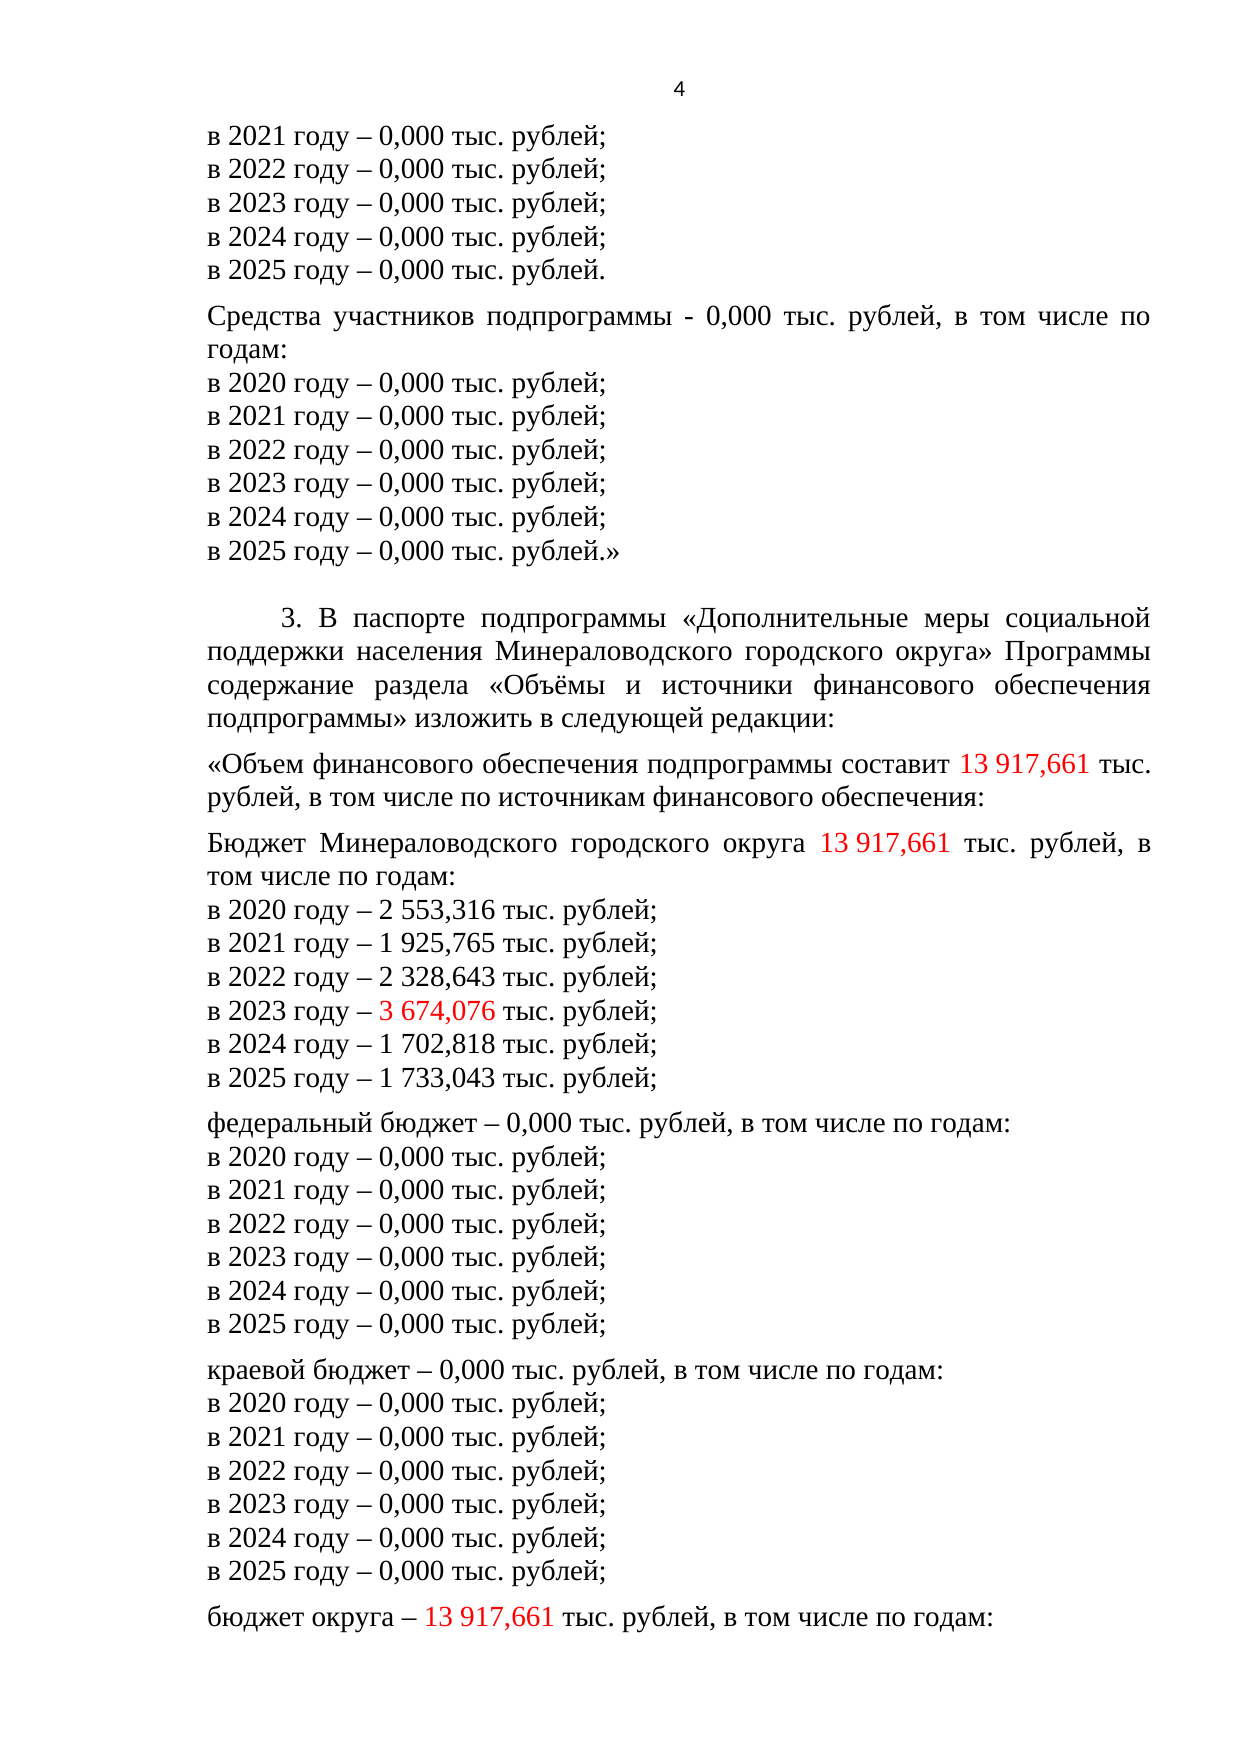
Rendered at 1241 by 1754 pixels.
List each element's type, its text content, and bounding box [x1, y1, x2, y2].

text «Объем финансового обеспечения подпрограммы составит 13 917,661 тыс. рублей, в том числе по источникам финансового обеспечения: [207, 746, 1152, 813]
text Средства участников подпрограммы - 0,000 тыс. рублей, в том числе по годам: [207, 298, 1152, 365]
text в 2025 году – 0,000 тыс. рублей; [207, 1553, 1152, 1587]
text в 2025 году – 0,000 тыс. рублей; [207, 1306, 1152, 1340]
list в 2022 году – 0,000 тыс. рублей; [207, 152, 1152, 185]
text в 2020 году – 0,000 тыс. рублей; [207, 1139, 1152, 1172]
text бюджет округа – 13 917,661 тыс. рублей, в том числе по годам: [207, 1599, 1152, 1632]
text в 2020 году – 0,000 тыс. рублей; [207, 1386, 1152, 1419]
text в 2022 году – 2 328,643 тыс. рублей; [207, 959, 1152, 993]
list в 2024 году – 0,000 тыс. рублей; [207, 219, 1152, 252]
text в 2021 году – 0,000 тыс. рублей; [207, 1419, 1152, 1453]
list 3. В паспорте подпрограммы «Дополнительные меры социальной поддержки населения Минераловодского городского округа» Программы содержание раздела «Объёмы и источники финансового обеспечения подпрограммы» изложить в следующей редакции: [207, 600, 1152, 734]
list в 2021 году – 0,000 тыс. рублей; [207, 398, 1152, 432]
text в 2023 году – 0,000 тыс. рублей; [207, 1239, 1152, 1273]
list в 2025 году – 0,000 тыс. рублей.» [207, 533, 1152, 566]
text в 2023 году – 3 674,076 тыс. рублей; [207, 993, 1152, 1026]
list в 2021 году – 0,000 тыс. рублей; [207, 118, 1152, 152]
text федеральный бюджет – 0,000 тыс. рублей, в том числе по годам: [207, 1105, 1152, 1139]
list в 2023 году – 0,000 тыс. рублей; [207, 466, 1152, 499]
text в 2020 году – 2 553,316 тыс. рублей; [207, 892, 1152, 926]
text в 2021 году – 1 925,765 тыс. рублей; [207, 926, 1152, 959]
list в 2025 году – 0,000 тыс. рублей. [207, 252, 1152, 286]
text в 2025 году – 1 733,043 тыс. рублей; [207, 1060, 1152, 1093]
text Бюджет Минераловодского городского округа 13 917,661 тыс. рублей, в том числе по годам: [207, 825, 1152, 892]
list в 2023 году – 0,000 тыс. рублей; [207, 185, 1152, 219]
text краевой бюджет – 0,000 тыс. рублей, в том числе по годам: [207, 1352, 1152, 1386]
text в 2022 году – 0,000 тыс. рублей; [207, 1206, 1152, 1239]
text в 2023 году – 0,000 тыс. рублей; [207, 1486, 1152, 1520]
list в 2022 году – 0,000 тыс. рублей; [207, 432, 1152, 466]
text в 2024 году – 1 702,818 тыс. рублей; [207, 1026, 1152, 1060]
text в 2024 году – 0,000 тыс. рублей; [207, 1520, 1152, 1553]
list в 2024 году – 0,000 тыс. рублей; [207, 499, 1152, 533]
text в 2024 году – 0,000 тыс. рублей; [207, 1273, 1152, 1306]
list в 2020 году – 0,000 тыс. рублей; [207, 365, 1152, 398]
text в 2022 году – 0,000 тыс. рублей; [207, 1453, 1152, 1486]
text в 2021 году – 0,000 тыс. рублей; [207, 1172, 1152, 1206]
